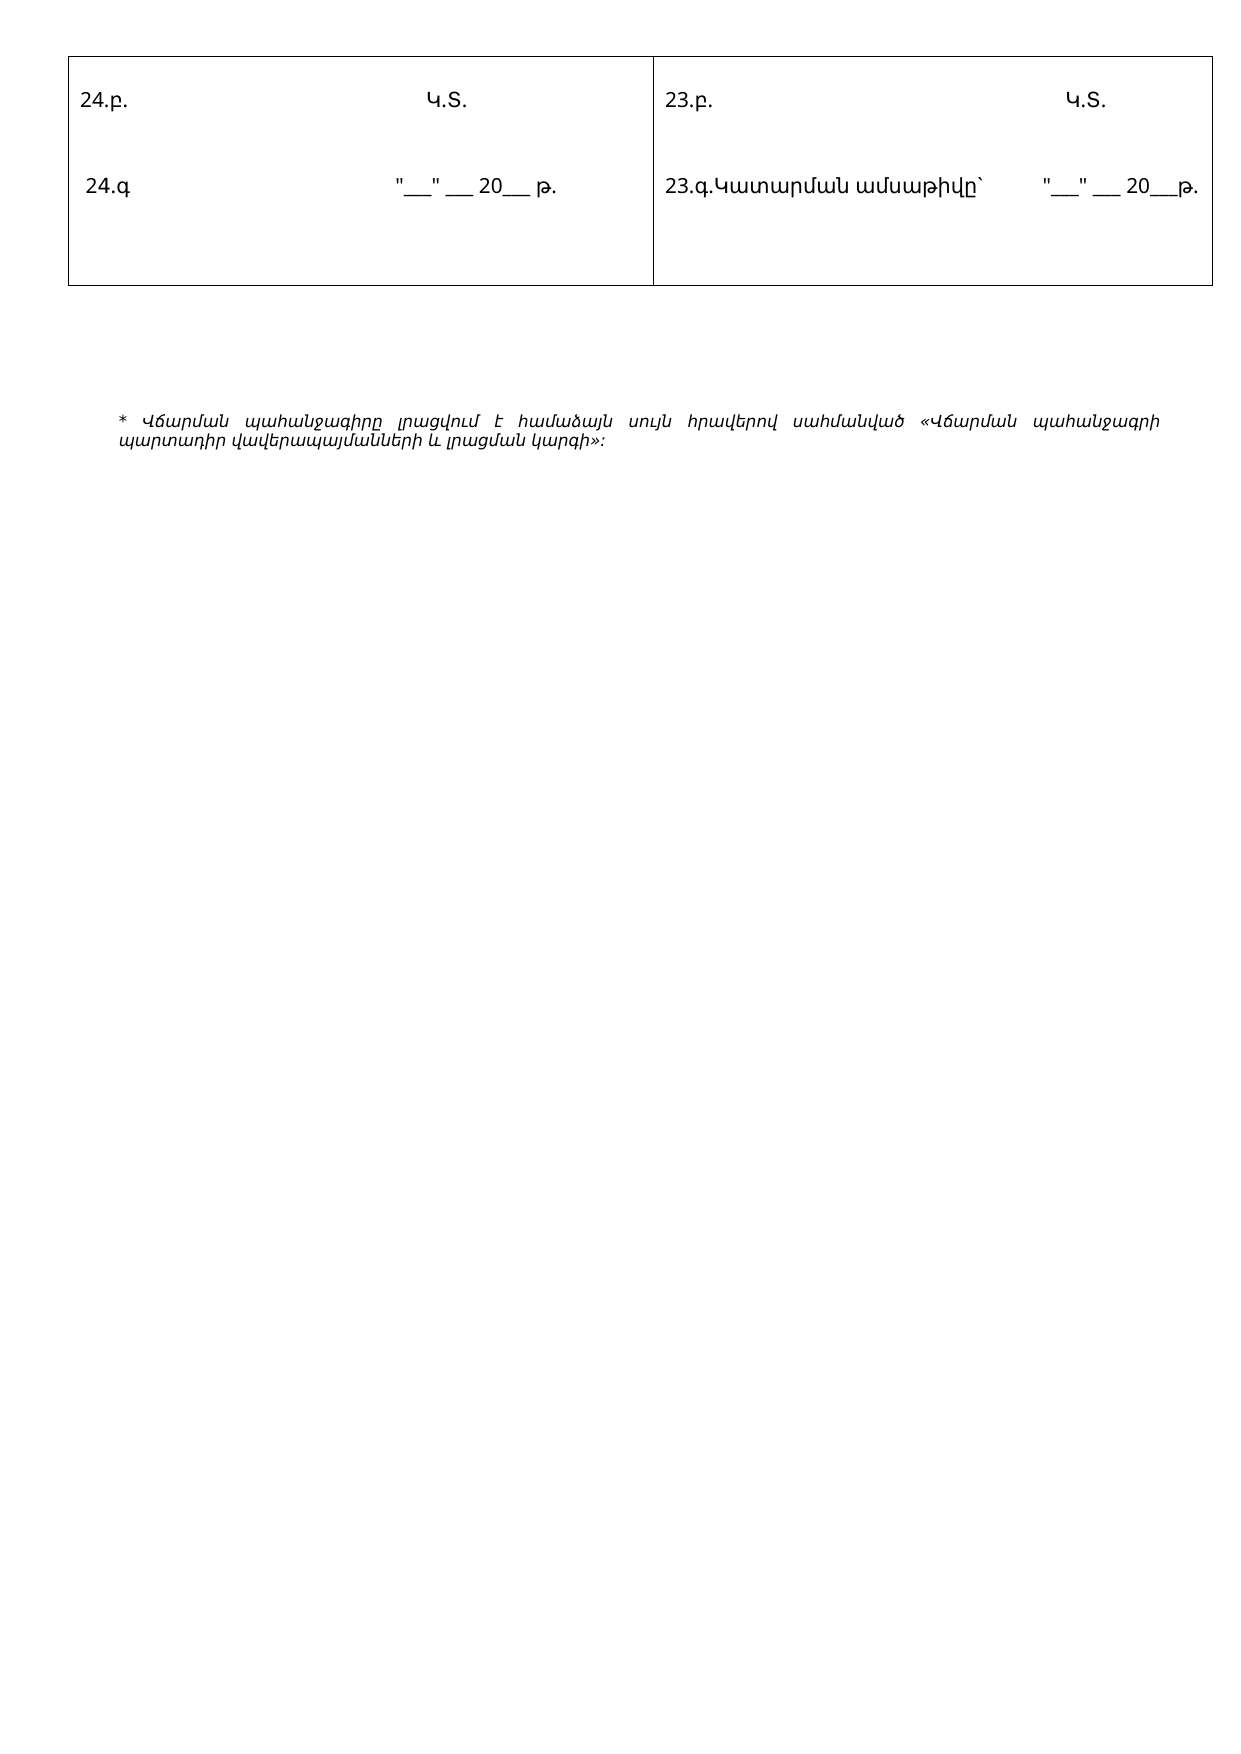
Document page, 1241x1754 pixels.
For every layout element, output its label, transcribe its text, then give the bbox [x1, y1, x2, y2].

table_cell 23.բ. Կ.Տ. 23.գ.Կատարման ամսաթիվը` "___" ___ 20___թ. [654, 57, 1212, 285]
table_cell 24.բ. Կ.Տ. 24.գ "___" ___ 20___ թ. [69, 57, 653, 285]
text * Վճարման պահանջագիրը լրացվում է համաձայն սույն հրավերով սահմանված «Վճարման պահանջագրի պարտադիր վավերապայմանների և լրացման կարգի»: [118, 412, 1162, 451]
